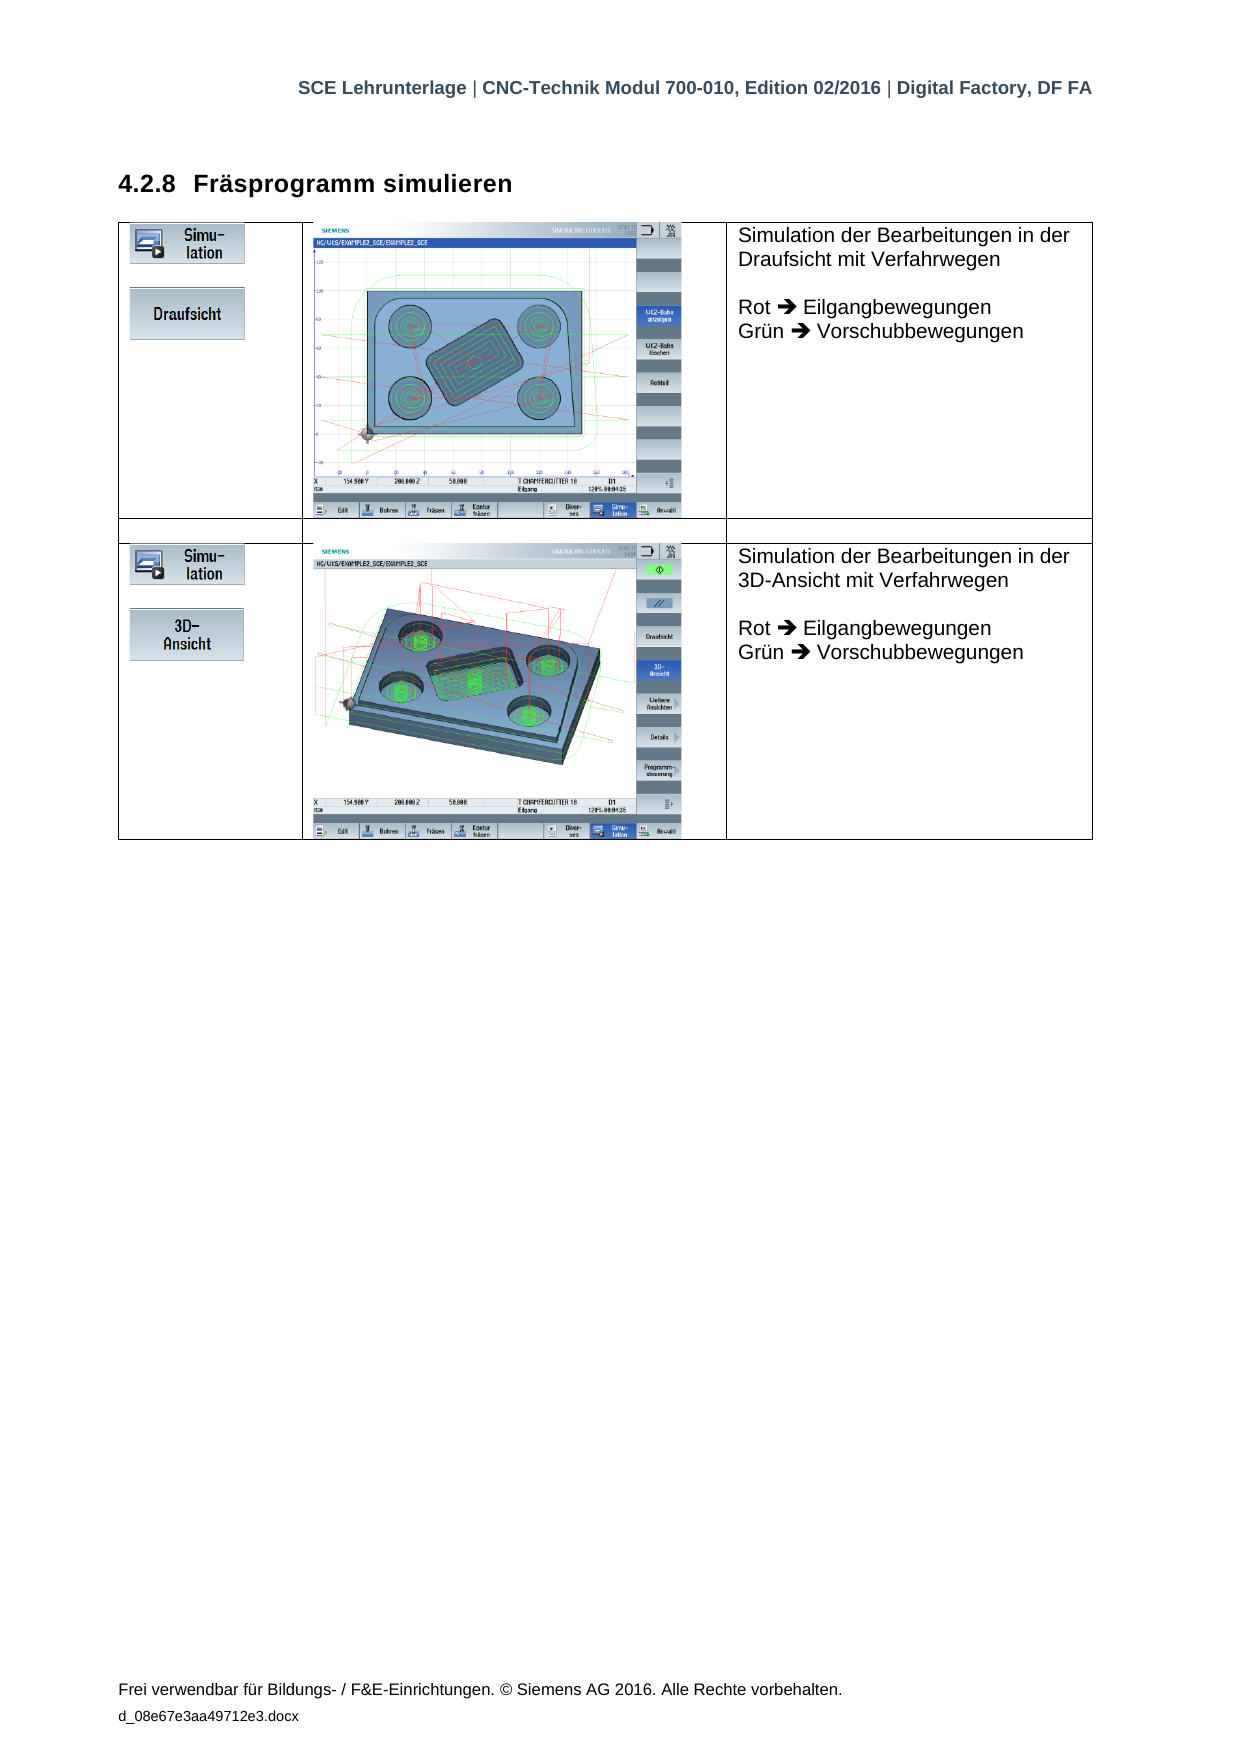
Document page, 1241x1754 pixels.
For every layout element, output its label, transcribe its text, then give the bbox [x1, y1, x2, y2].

table_header [119, 223, 302, 518]
table_cell [303, 544, 313, 838]
table_cell [303, 519, 726, 543]
picture [129, 543, 245, 585]
table_header [682, 223, 726, 518]
picture [129, 287, 245, 340]
table_cell [119, 519, 302, 543]
picture [129, 608, 244, 661]
picture [313, 543, 682, 839]
table_cell Simulation der Bearbeitungen in der 3D-Ansicht mit Verfahrwegen Rot Eilgangbewegungen Grün Vorschubbewegungen [727, 544, 1092, 838]
picture [129, 222, 245, 264]
subtitle Fräsprogramm simulieren [118, 168, 1092, 197]
table_cell [682, 544, 726, 838]
picture [313, 222, 682, 518]
table_cell [119, 544, 302, 838]
table_cell [727, 519, 1092, 543]
table_header Simulation der Bearbeitungen in der Draufsicht mit Verfahrwegen Rot Eilgangbewegungen Grün Vorschubbewegungen [727, 223, 1092, 518]
table_header [303, 223, 313, 518]
